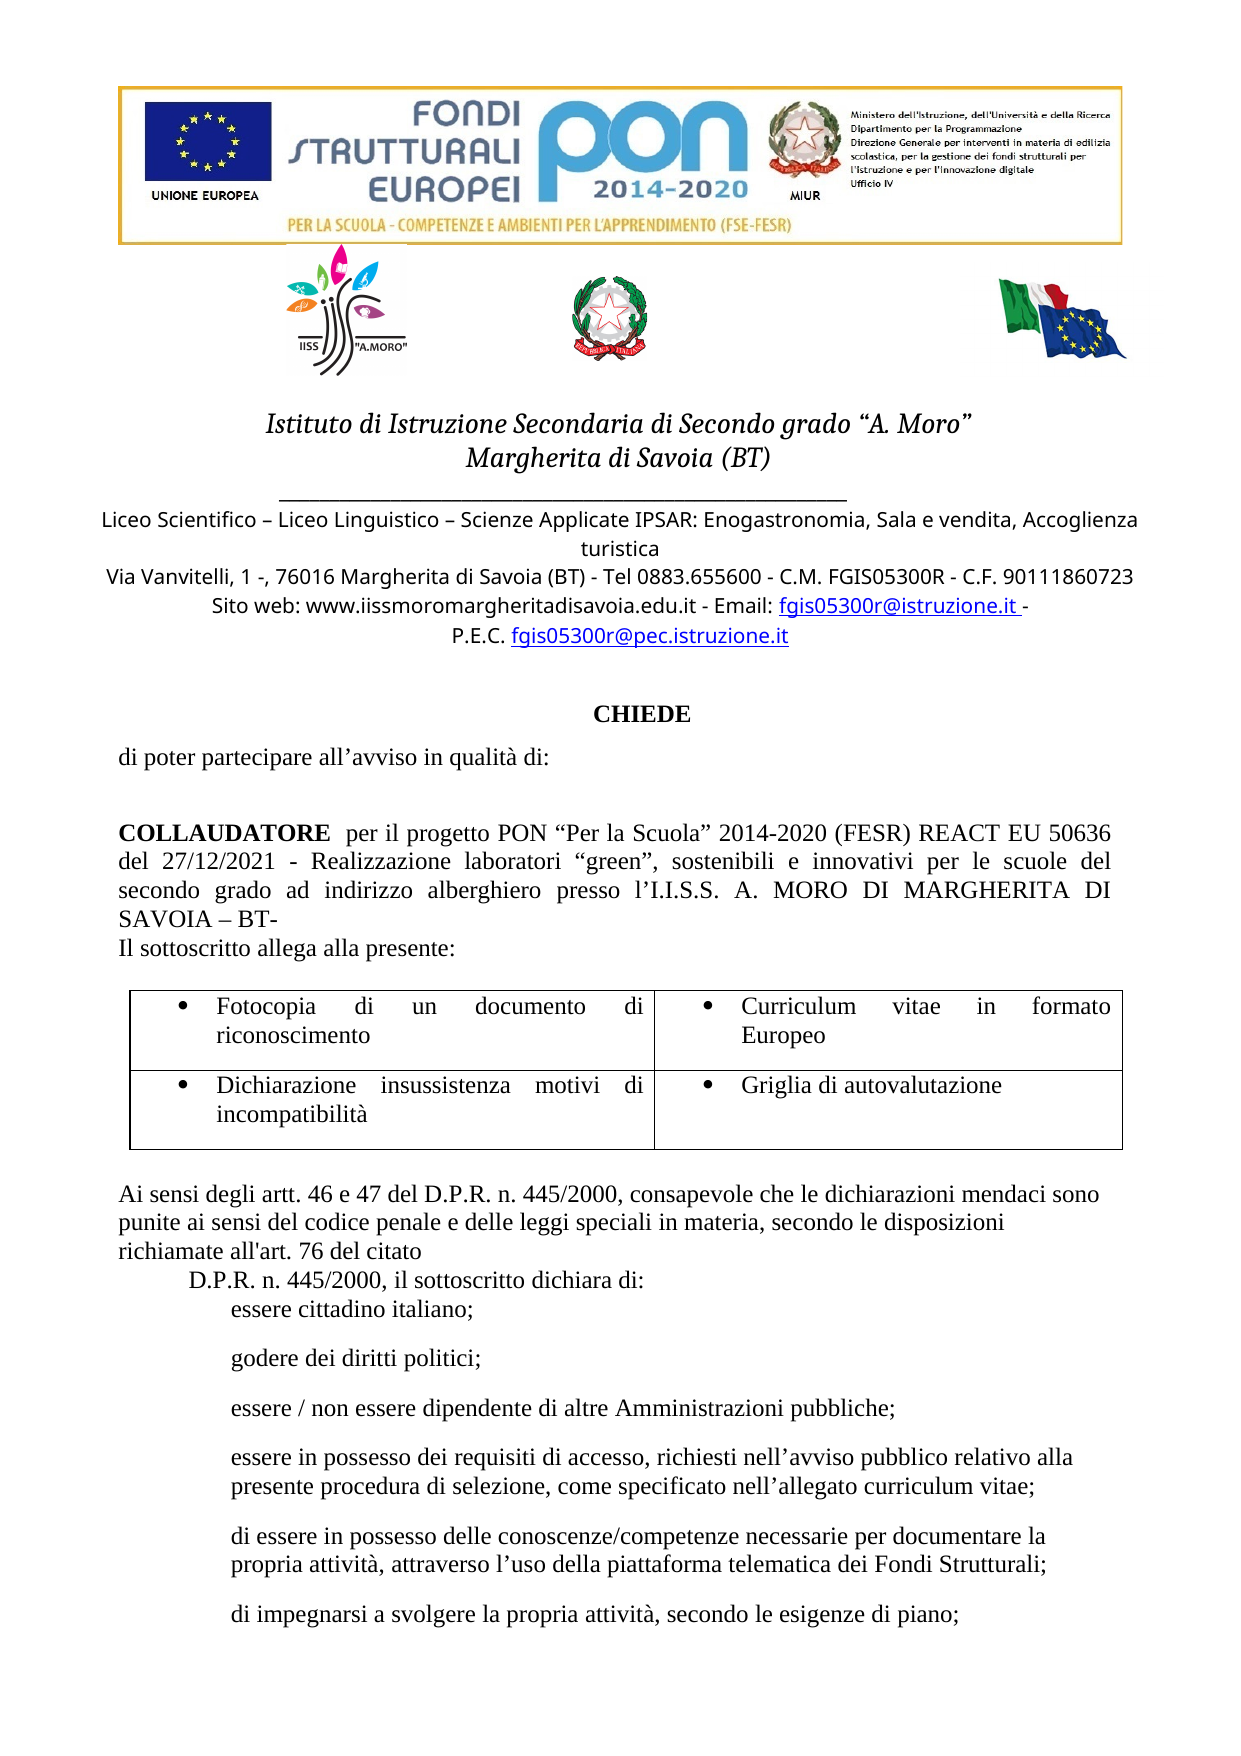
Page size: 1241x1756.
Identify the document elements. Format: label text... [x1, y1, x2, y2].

text COLLAUDATORE per il progetto PON “Per la Scuola” 2014-2020 (FESR) REACT EU 50636 del 27/12/2021 - Realizzazione laboratori “green”, sostenibili e innovativi per le scuole del secondo grado ad indirizzo alberghiero presso l’I.I.S.S. A. MORO DI MARGHERITA DI SAVOIA – BT- [118, 818, 1112, 933]
list di essere in possesso delle conoscenze/competenze necessarie per documentare la propria attività, attraverso l’uso della piattaforma telematica dei Fondi Strutturali; [193, 1521, 1108, 1578]
table_header Fotocopia di un documento di riconoscimento [131, 991, 654, 1069]
picture [572, 276, 648, 361]
list godere dei diritti politici; [193, 1343, 621, 1372]
table_header Curriculum vitae in formato Europeo [655, 991, 1122, 1069]
list essere / non essere dipendente di altre Amministrazioni pubbliche; [193, 1393, 961, 1422]
table_cell Griglia di autovalutazione [655, 1071, 1122, 1149]
text CHIEDE [459, 699, 826, 728]
list essere in possesso dei requisiti di accesso, richiesti nell’avviso pubblico relativo alla presente procedura di selezione, come specificato nell’allegato curriculum vitae; [193, 1442, 1108, 1500]
picture [118, 86, 1123, 376]
list essere cittadino italiano; [193, 1294, 621, 1322]
table_cell Dichiarazione insussistenza motivi di incompatibilità [131, 1071, 654, 1149]
text Ai sensi degli artt. 46 e 47 del D.P.R. n. 445/2000, consapevole che le dichiarazioni mendaci sono punite ai sensi del codice penale e delle leggi speciali in materia, secondo le disposizioni richiamate all'art. 76 del citato [118, 1179, 1104, 1265]
text D.P.R. n. 445/2000, il sottoscritto dichiara di: [188, 1265, 1122, 1294]
text di poter partecipare all’avviso in qualità di: [118, 742, 1112, 770]
list di impegnarsi a svolgere la propria attività, secondo le esigenze di piano; [193, 1599, 1108, 1628]
text Il sottoscritto allega alla presente: [118, 933, 1112, 961]
picture [959, 262, 1164, 377]
